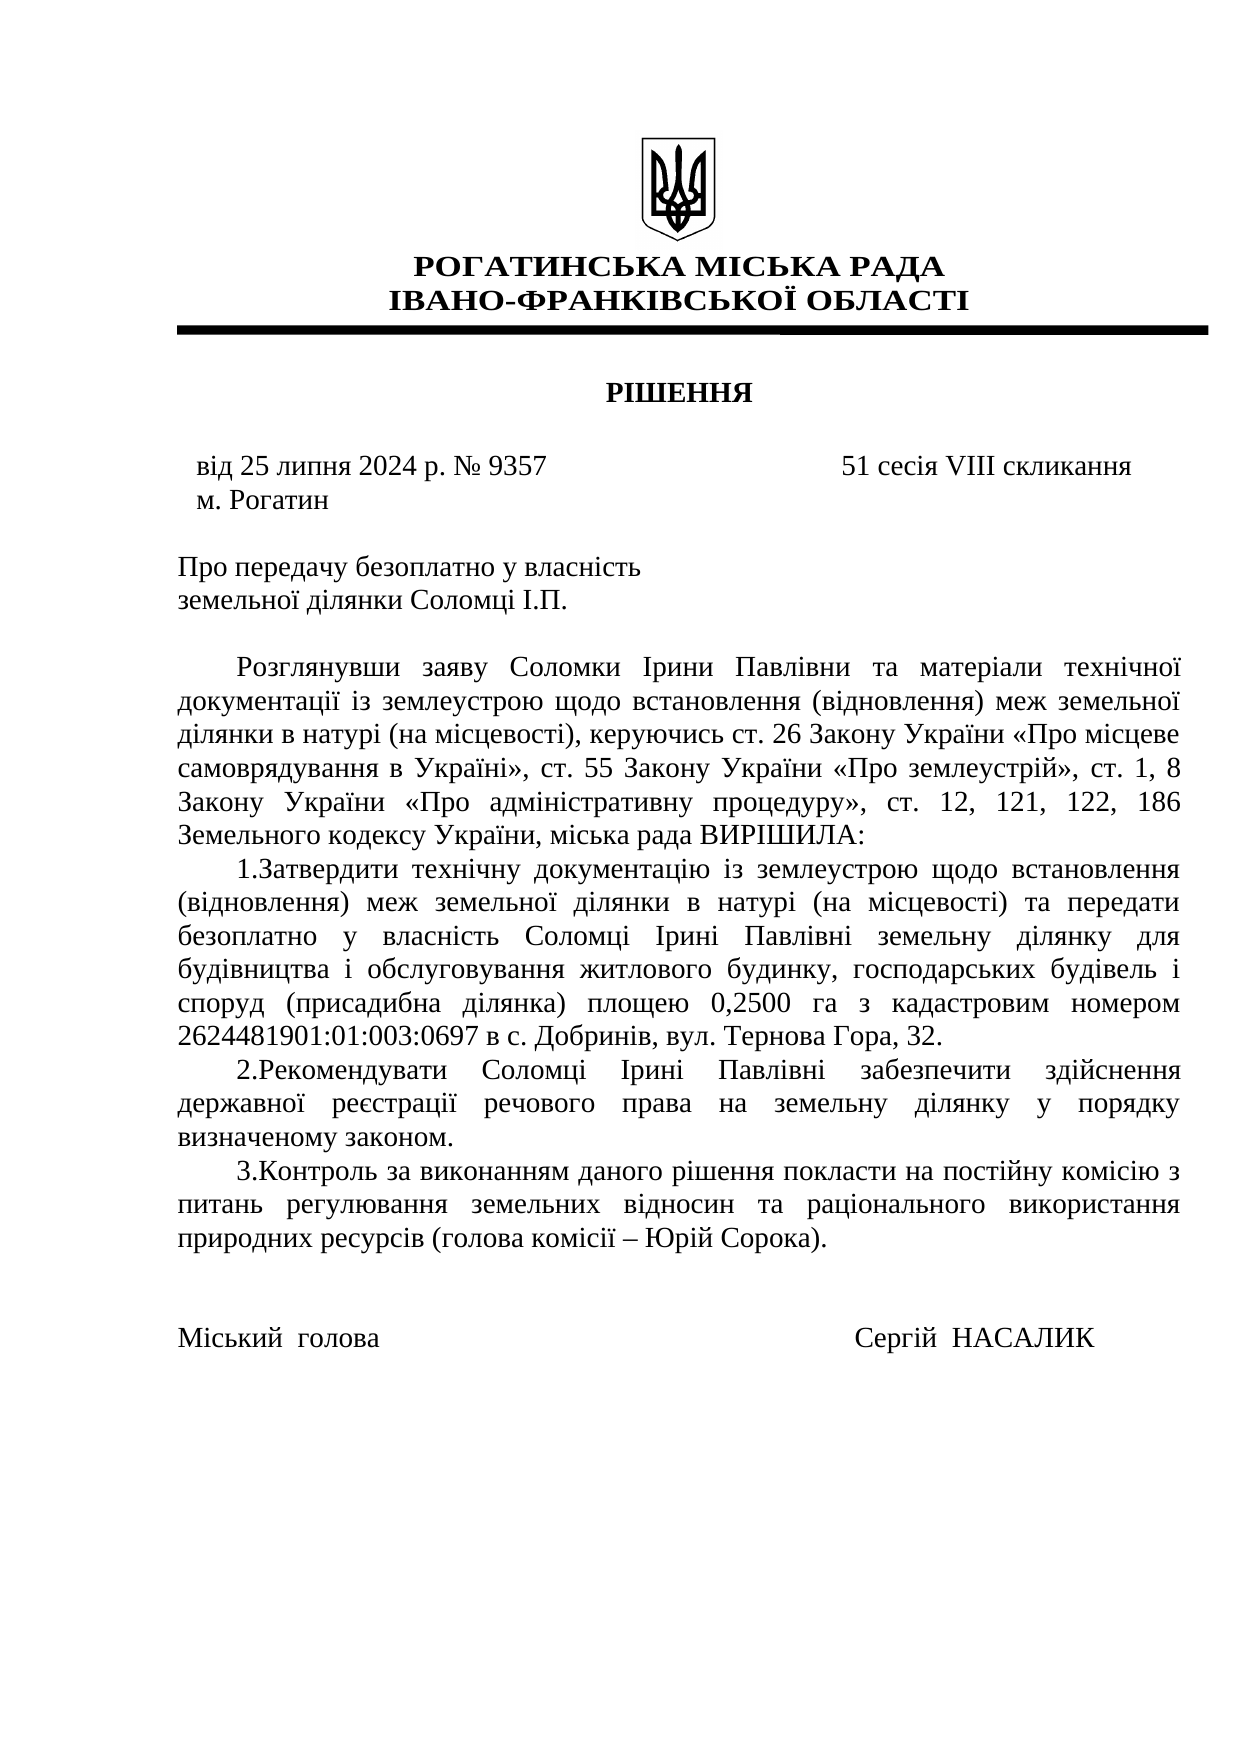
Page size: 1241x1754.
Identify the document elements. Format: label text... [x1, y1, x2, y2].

text Розглянувши заяву Соломки Ірини Павлівни та матеріали технічної документації із землеустрою щодо встановлення (відновлення) меж земельної ділянки в натурі (на місцевості), керуючись ст. 26 Закону України «Про місцеве самоврядування в Україні», ст. 55 Закону України «Про землеустрій», ст. 1, 8 Закону України «Про адміністративну процедуру», ст. 12, 121, 122, 186 Земельного кодексу України, міська рада ВИРІШИЛА: [177, 649, 1181, 851]
text РОГАТИНСЬКА МІСЬКА РАДА [177, 249, 1181, 283]
text РІШЕННЯ [177, 375, 1181, 408]
text 1.Затвердити технічну документацію із землеустрою щодо встановлення (відновлення) меж земельної ділянки в натурі (на місцевості) та передати безоплатно у власність Соломці Ірині Павлівні земельну ділянку для будівництва і обслуговування житлового будинку, господарських будівель і споруд (присадибна ділянка) площею 0,2500 га з кадастровим номером 2624481901:01:003:0697 в с. Добринів, вул. Тернова Гора, 32. [177, 851, 1181, 1052]
text 3.Контроль за виконанням даного рішення покласти на постійну комісію з питань регулювання земельних відносин та раціонального використання природних ресурсів (голова комісії – Юрій Сорока). [177, 1153, 1181, 1253]
text Про передачу безоплатно у власність [177, 549, 1237, 582]
text земельної ділянки Соломці І.П. [177, 582, 1181, 616]
text 2.Рекомендувати Соломці Ірині Павлівні забезпечити здійснення державної реєстрації речового права на земельну ділянку у порядку визначеному законом. [177, 1052, 1181, 1153]
text Міський голова Сергій НАСАЛИК [177, 1320, 1181, 1354]
text ІВАНО-ФРАНКІВСЬКОЇ ОБЛАСТІ [177, 283, 1181, 316]
text м. Рогатин [196, 482, 1237, 515]
text від 25 липня 2024 р. № 9357 51 сесія VIII скликання [196, 448, 1237, 482]
